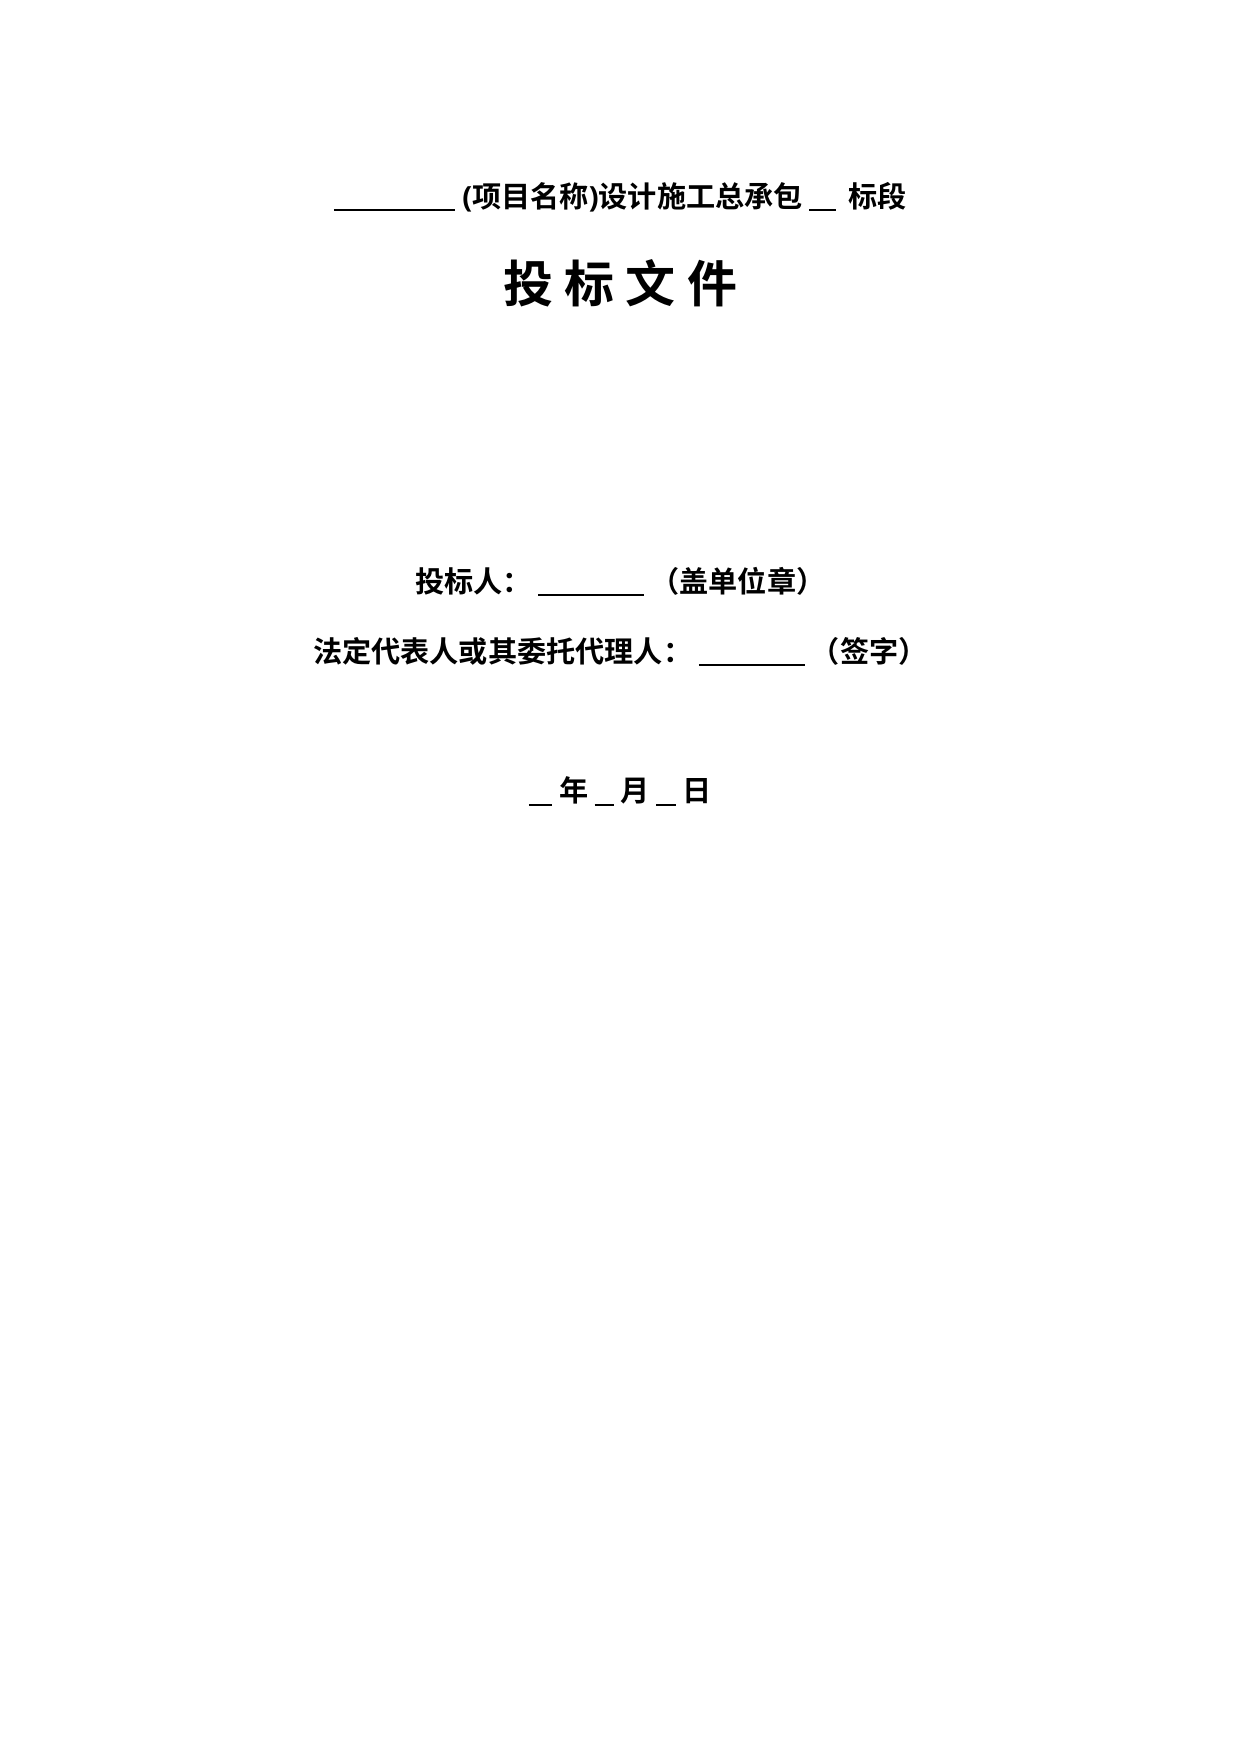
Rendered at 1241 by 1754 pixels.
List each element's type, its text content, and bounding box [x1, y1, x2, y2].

text (项目名称)设计施工总承包 标段 [187, 162, 1053, 227]
text 年 月 日 [187, 756, 1053, 821]
text 投 标 文 件 [187, 232, 1053, 329]
text 投标人： （盖单位章） [187, 547, 1053, 612]
text 法定代表人或其委托代理人： （签字） [187, 617, 1053, 682]
